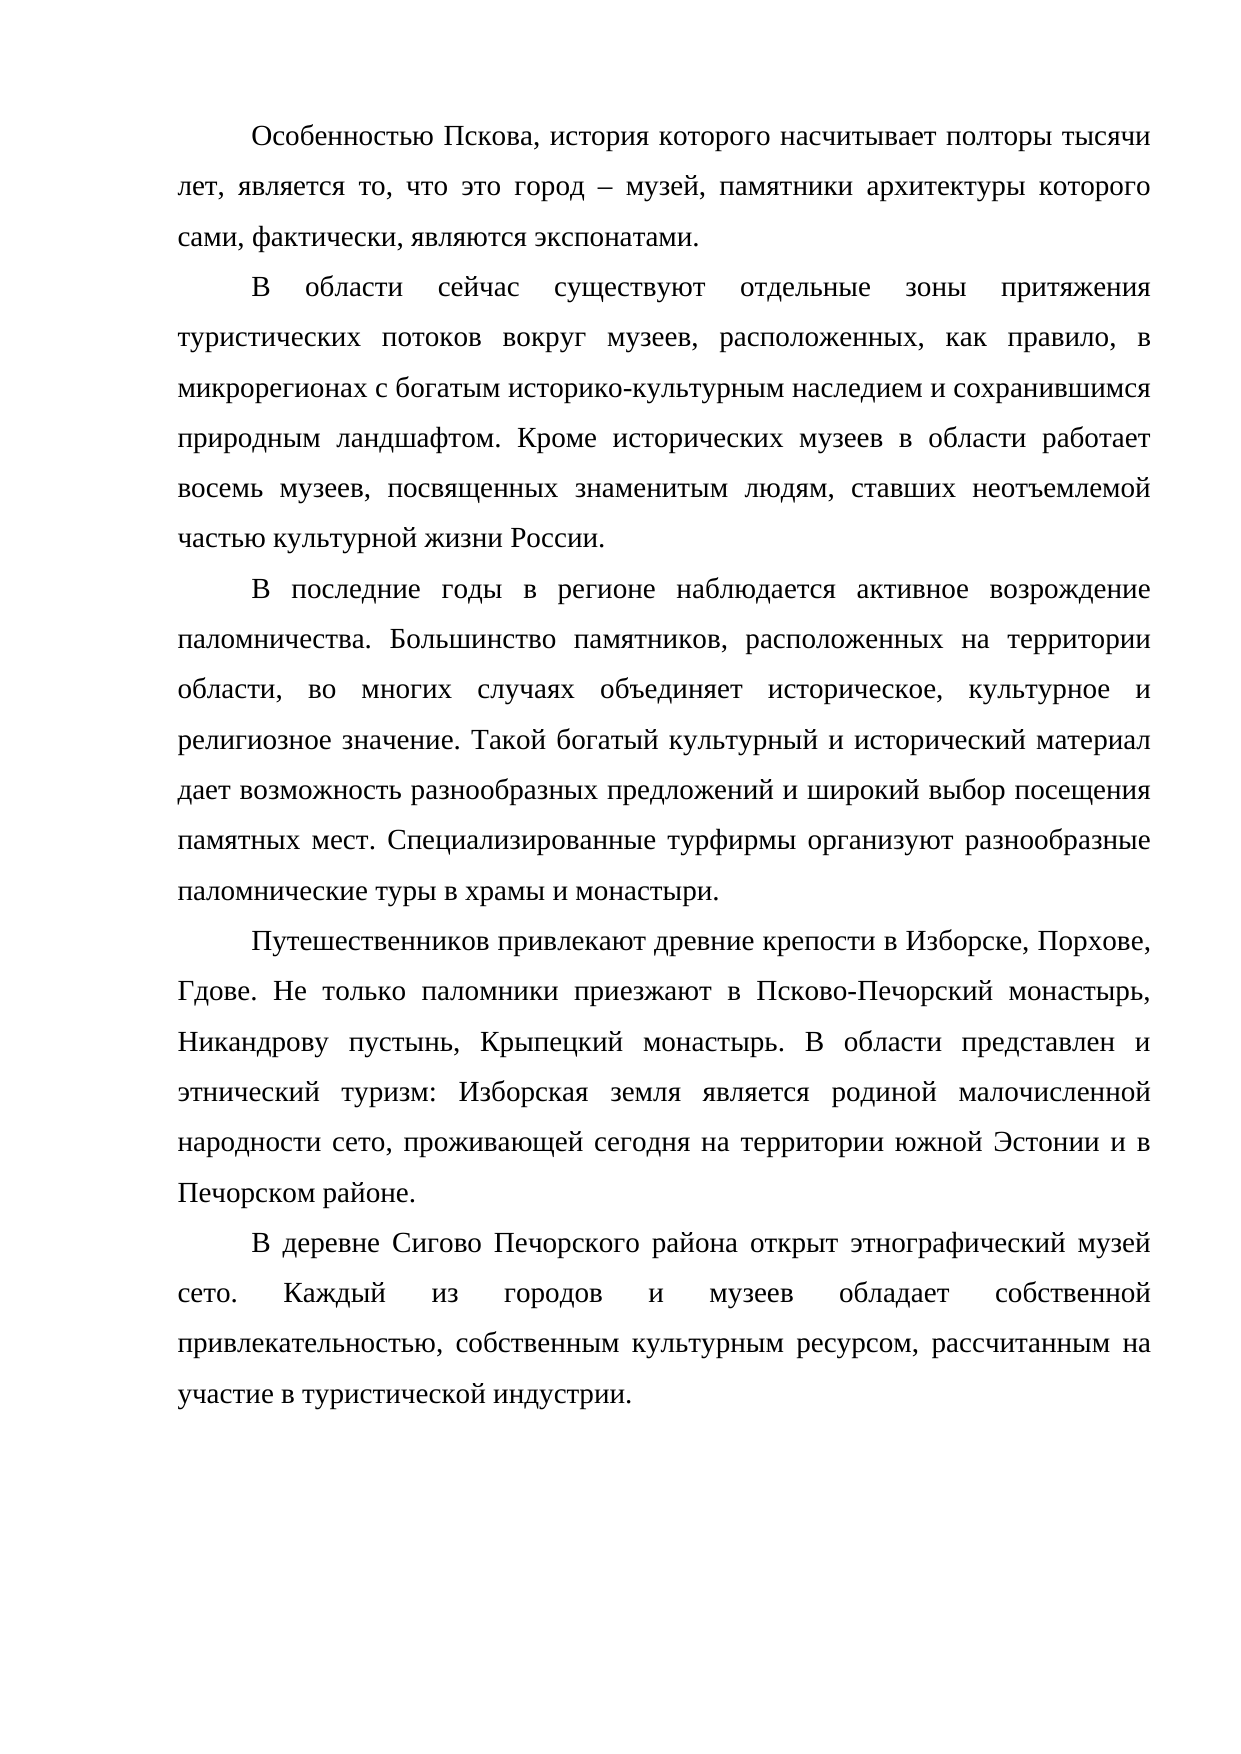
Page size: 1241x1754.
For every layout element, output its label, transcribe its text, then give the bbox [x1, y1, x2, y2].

text Путешественников привлекают древние крепости в Изборске, Порхове, Гдове. Не только паломники приезжают в Псково-Печорский монастырь, Никандрову пустынь, Крыпецкий монастырь. В области представлен и этнический туризм: Изборская земля является родиной малочисленной народности сето, проживающей сегодня на территории южной Эстонии и в Печорском районе. [177, 923, 1152, 1208]
text В области сейчас существуют отдельные зоны притяжения туристических потоков вокруг музеев, расположенных, как правило, в микрорегионах с богатым историко-культурным наследием и сохранившимся природным ландшафтом. Кроме исторических музеев в области работает восемь музеев, посвященных знаменитым людям, ставших неотъемлемой частью культурной жизни России. [177, 269, 1152, 554]
text В деревне Сигово Печорского района открыт этнографический музей сето. Каждый из городов и музеев обладает собственной привлекательностью, собственным культурным ресурсом, рассчитанным на участие в туристической индустрии. [177, 1225, 1152, 1409]
text Особенностью Пскова, история которого насчитывает полторы тысячи лет, является то, что это город – музей, памятники архитектуры которого сами, фактически, являются экспонатами. [177, 118, 1152, 252]
text В последние годы в регионе наблюдается активное возрождение паломничества. Большинство памятников, расположенных на территории области, во многих случаях объединяет историческое, культурное и религиозное значение. Такой богатый культурный и исторический материал дает возможность разнообразных предложений и широкий выбор посещения памятных мест. Специализированные турфирмы организуют разнообразные паломнические туры в храмы и монастыри. [177, 571, 1152, 906]
